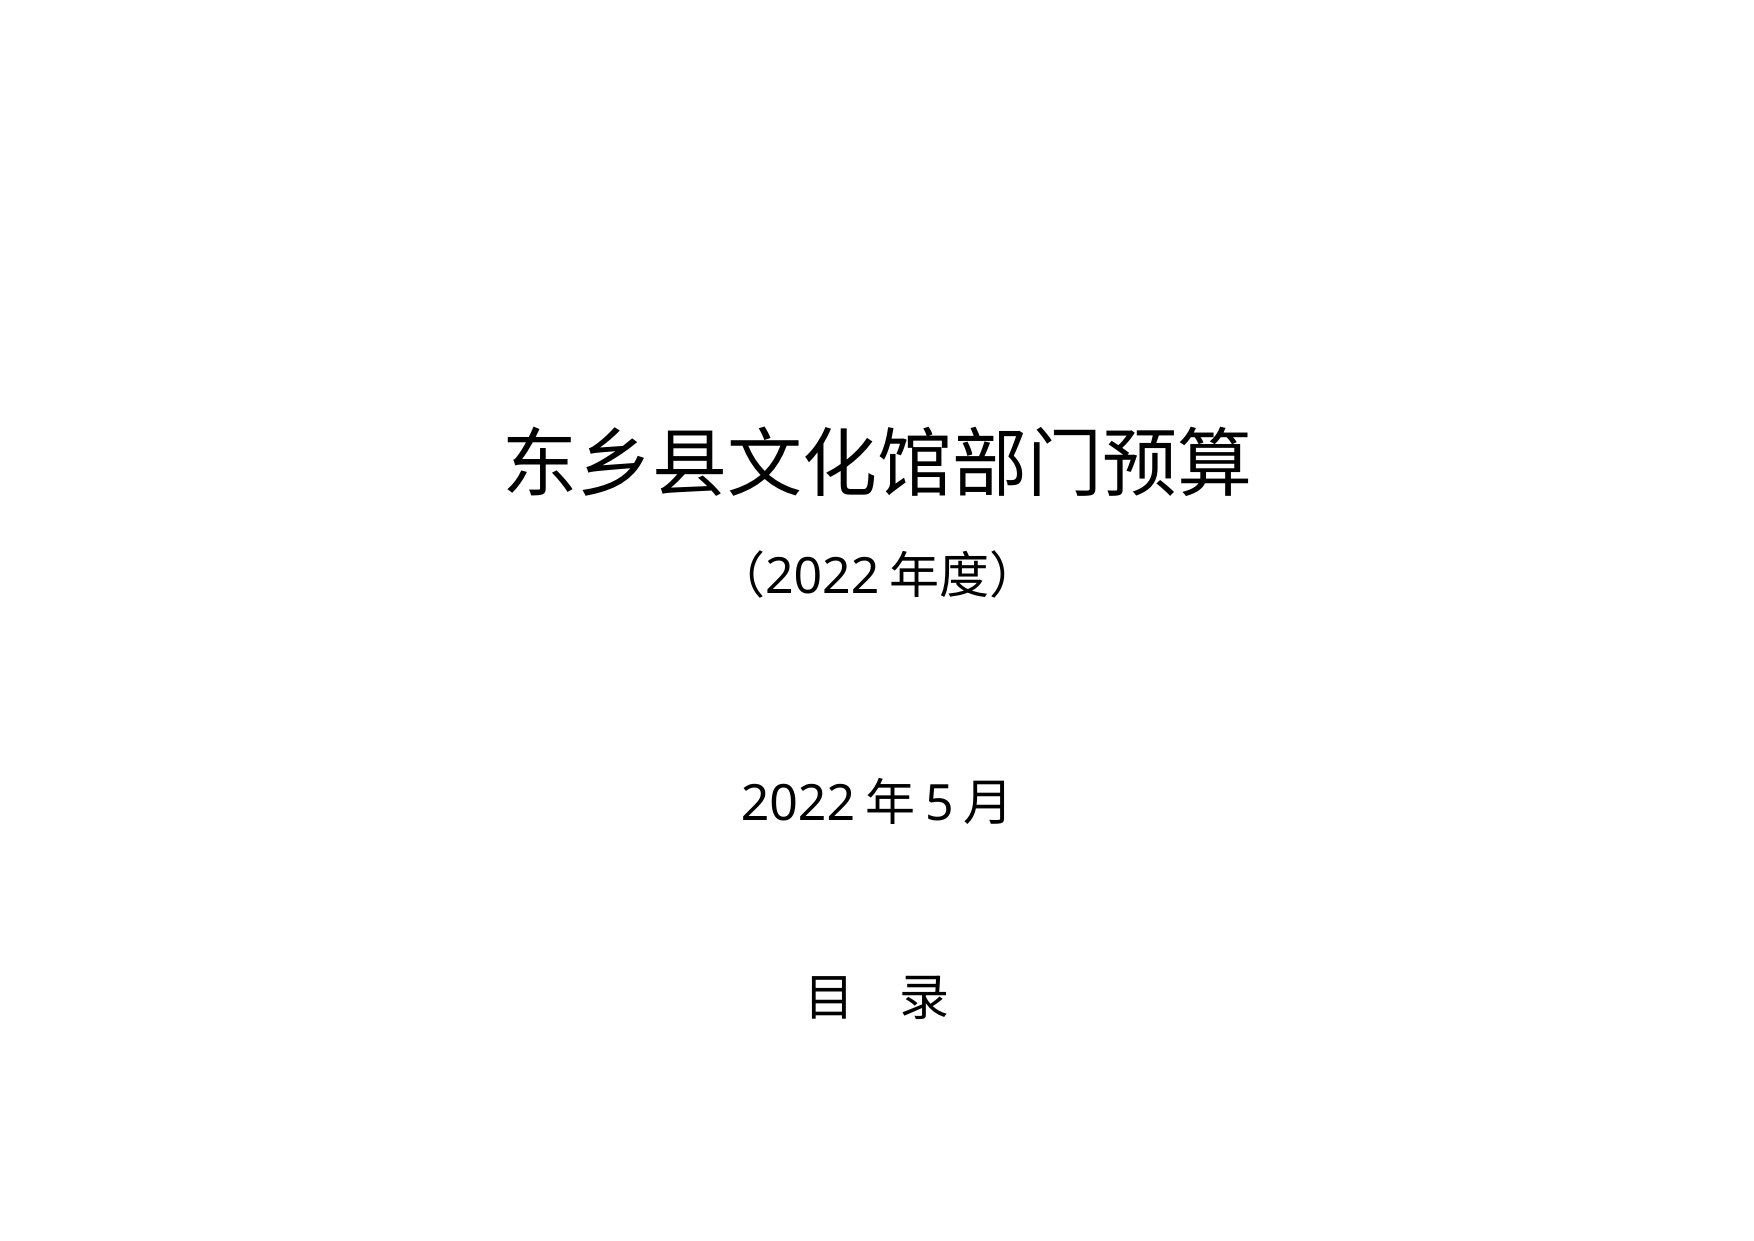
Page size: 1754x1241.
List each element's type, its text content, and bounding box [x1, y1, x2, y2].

text 2022年5月 [150, 750, 1604, 848]
text （2022年度） [150, 523, 1604, 620]
text 东乡县文化馆部门预算 [150, 393, 1604, 523]
text 目 录 [150, 945, 1604, 1043]
